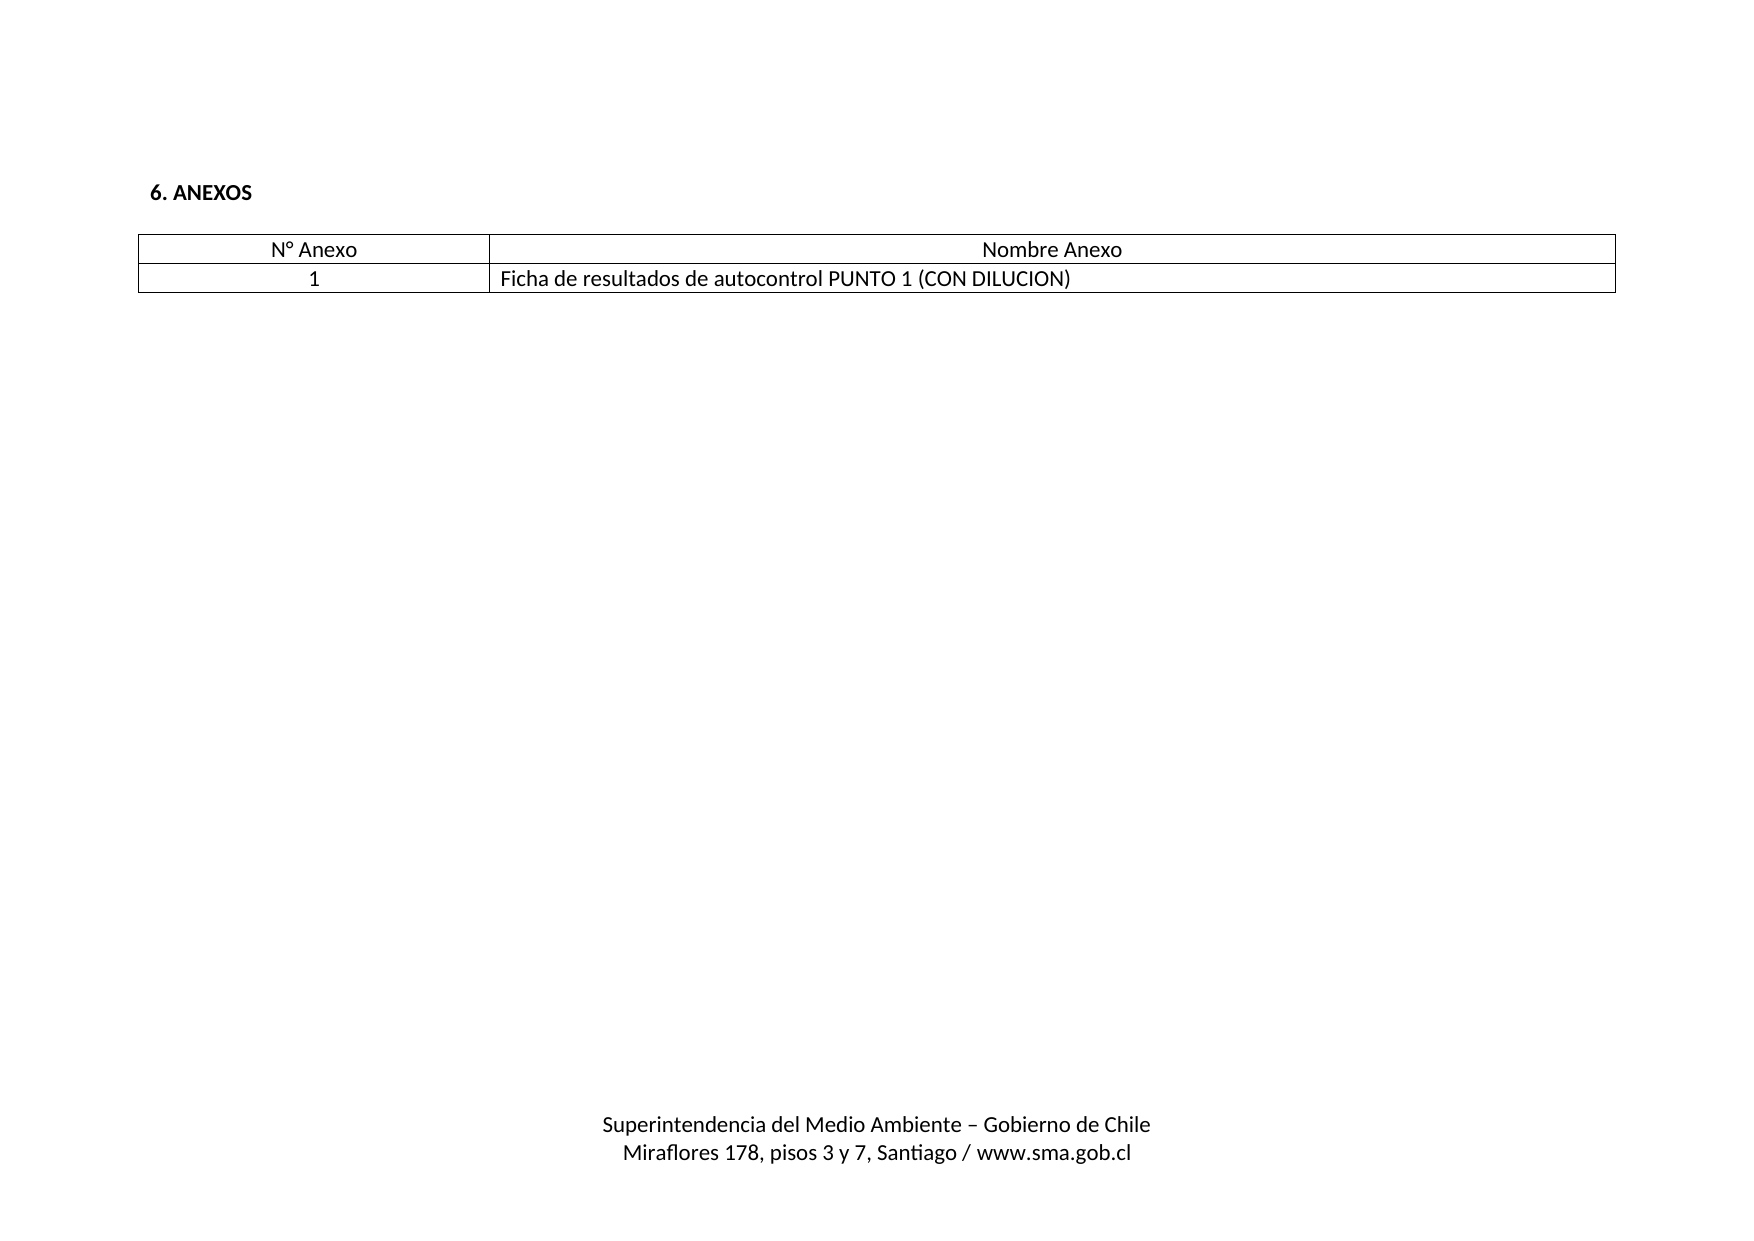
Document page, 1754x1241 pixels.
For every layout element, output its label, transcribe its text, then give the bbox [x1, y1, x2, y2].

table_cell Ficha de resultados de autocontrol PUNTO 1 (CON DILUCION) [490, 264, 1615, 292]
table_header N° Anexo [139, 235, 489, 263]
table_cell 1 [139, 264, 489, 292]
table_header Nombre Anexo [490, 235, 1615, 263]
text 6. ANEXOS [150, 150, 1604, 206]
